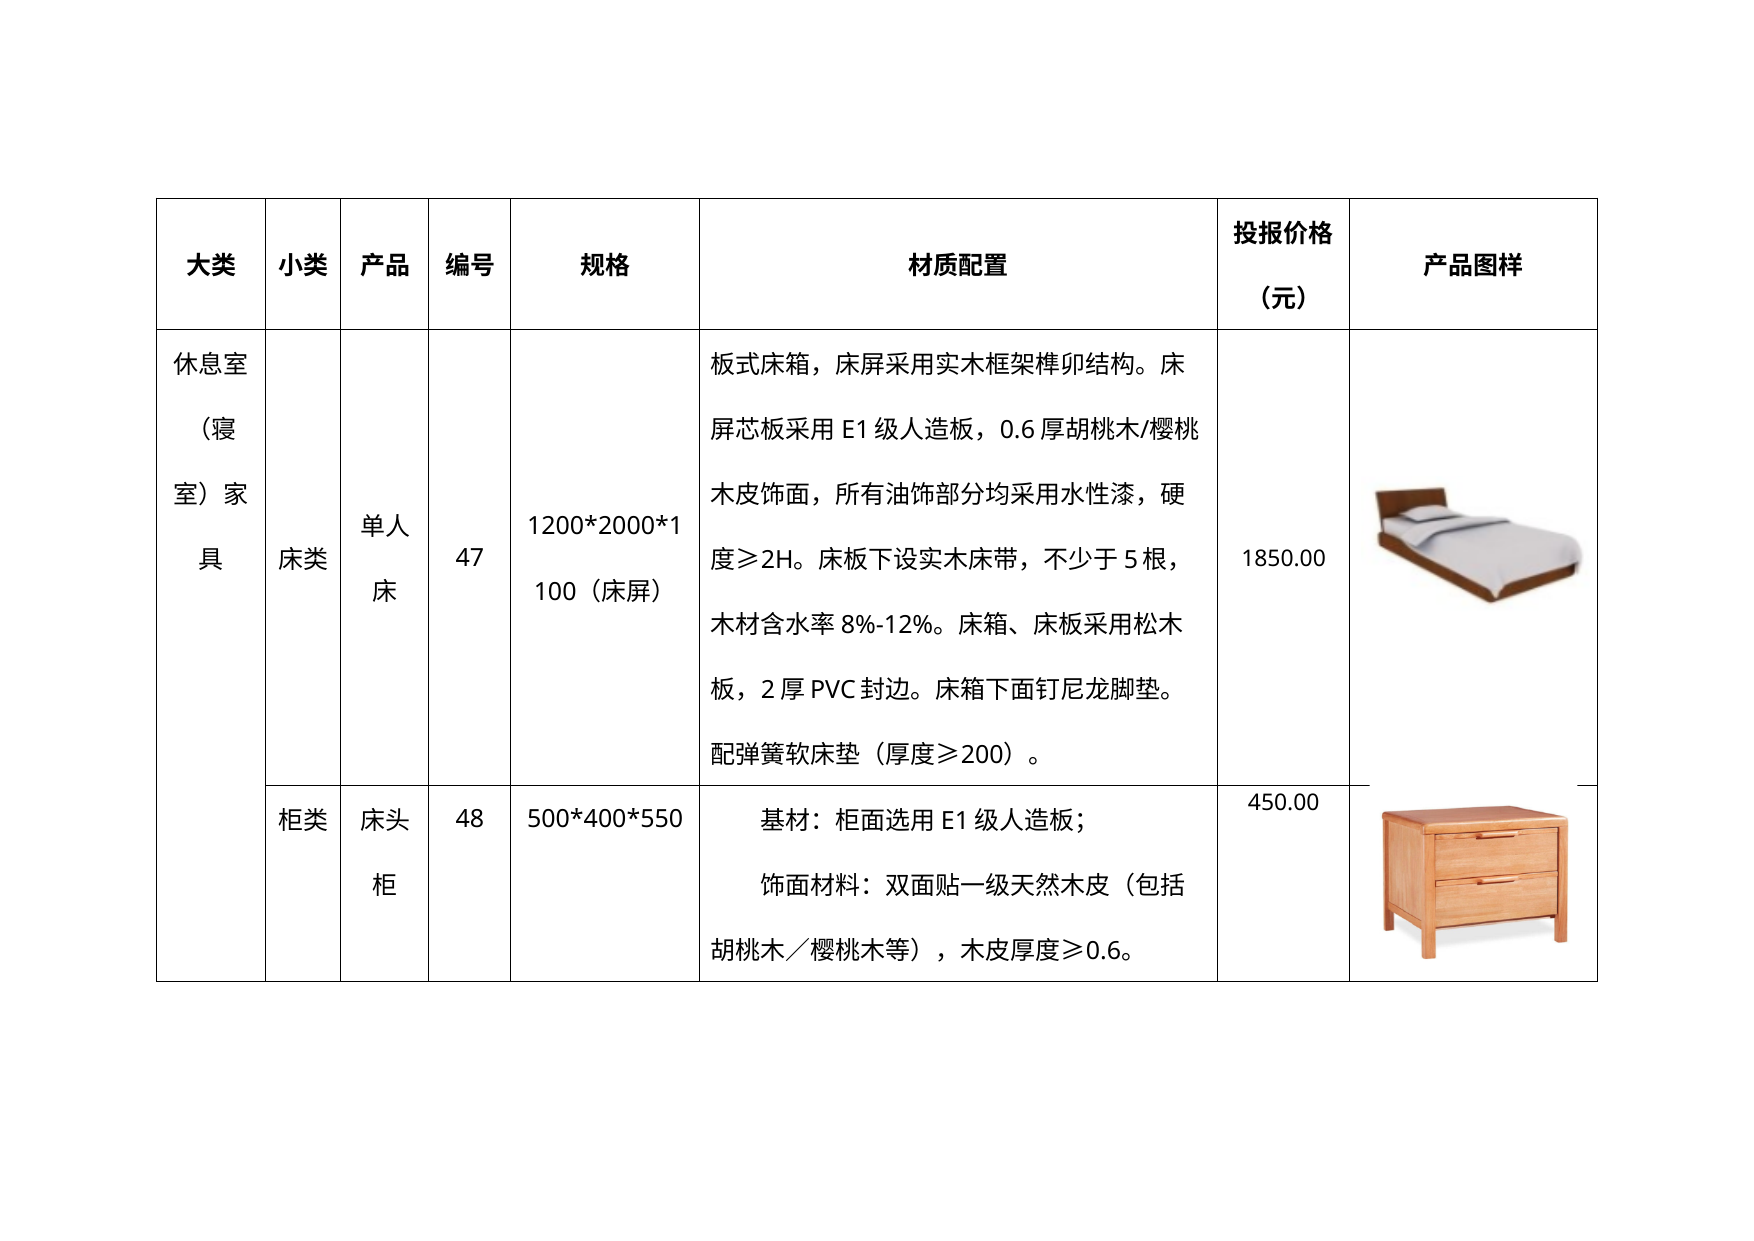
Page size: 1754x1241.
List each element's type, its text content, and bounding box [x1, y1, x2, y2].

table_header 产品 [341, 199, 428, 329]
table_header 材质配置 [700, 199, 1217, 329]
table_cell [700, 786, 1217, 981]
table_cell 床类 [266, 330, 340, 785]
picture [1369, 785, 1578, 969]
table_cell 休息室（寝室）家具 [157, 330, 265, 981]
table_cell 48 [429, 786, 510, 981]
table_header 规格 [511, 199, 699, 329]
table_cell 床头柜 [341, 786, 428, 981]
table_header 编号 [429, 199, 510, 329]
table_cell 柜类 [266, 786, 340, 981]
table_cell 1200*2000*1100（床屏） [511, 330, 699, 785]
table_header 产品图样 [1350, 199, 1597, 329]
table_cell 单人床 [341, 330, 428, 785]
picture [1360, 476, 1591, 612]
table_cell 450.00 [1218, 786, 1349, 981]
table_cell 板式床箱，床屏采用实木框架榫卯结构。床屏芯板采用 E1级人造板，0.6厚胡桃木/樱桃木皮饰面，所有油饰部分均采用水性漆，硬度≥2H。床板下设实木床带，不少于5根，木材含水率8%-12%。床箱、床板采用松木板，2厚PVC封边。床箱下面钉尼龙脚垫。配弹簧软床垫（厚度≥200）。 [700, 330, 1217, 785]
table_header 投报价格（元） [1218, 199, 1349, 329]
table_cell [1350, 330, 1597, 785]
table_cell 500*400*550 [511, 786, 699, 981]
table_cell 47 [429, 330, 510, 785]
table_cell [1350, 786, 1597, 981]
table_header 小类 [266, 199, 340, 329]
table_header 大类 [157, 199, 265, 329]
table_cell 1850.00 [1218, 330, 1349, 785]
